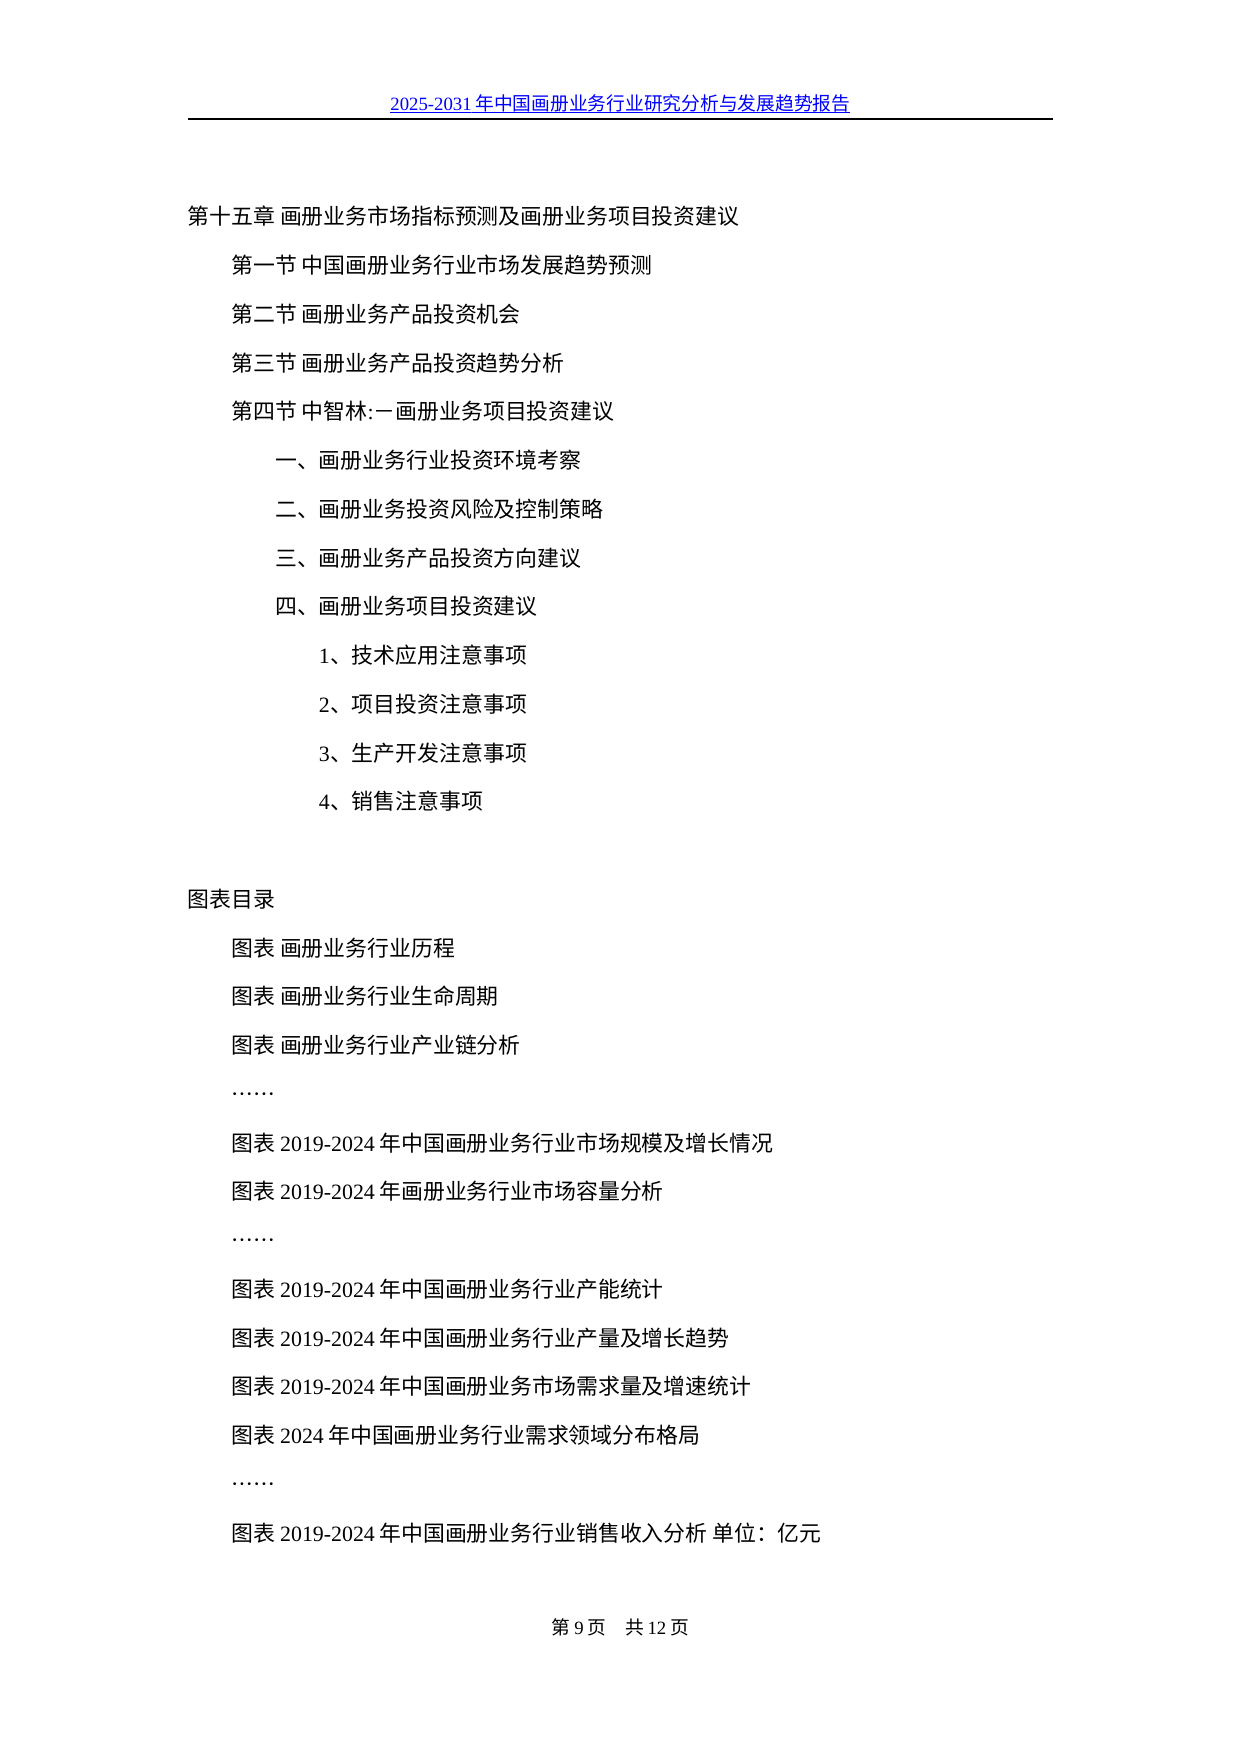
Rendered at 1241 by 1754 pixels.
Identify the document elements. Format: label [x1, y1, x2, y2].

text [187, 150, 1053, 1548]
